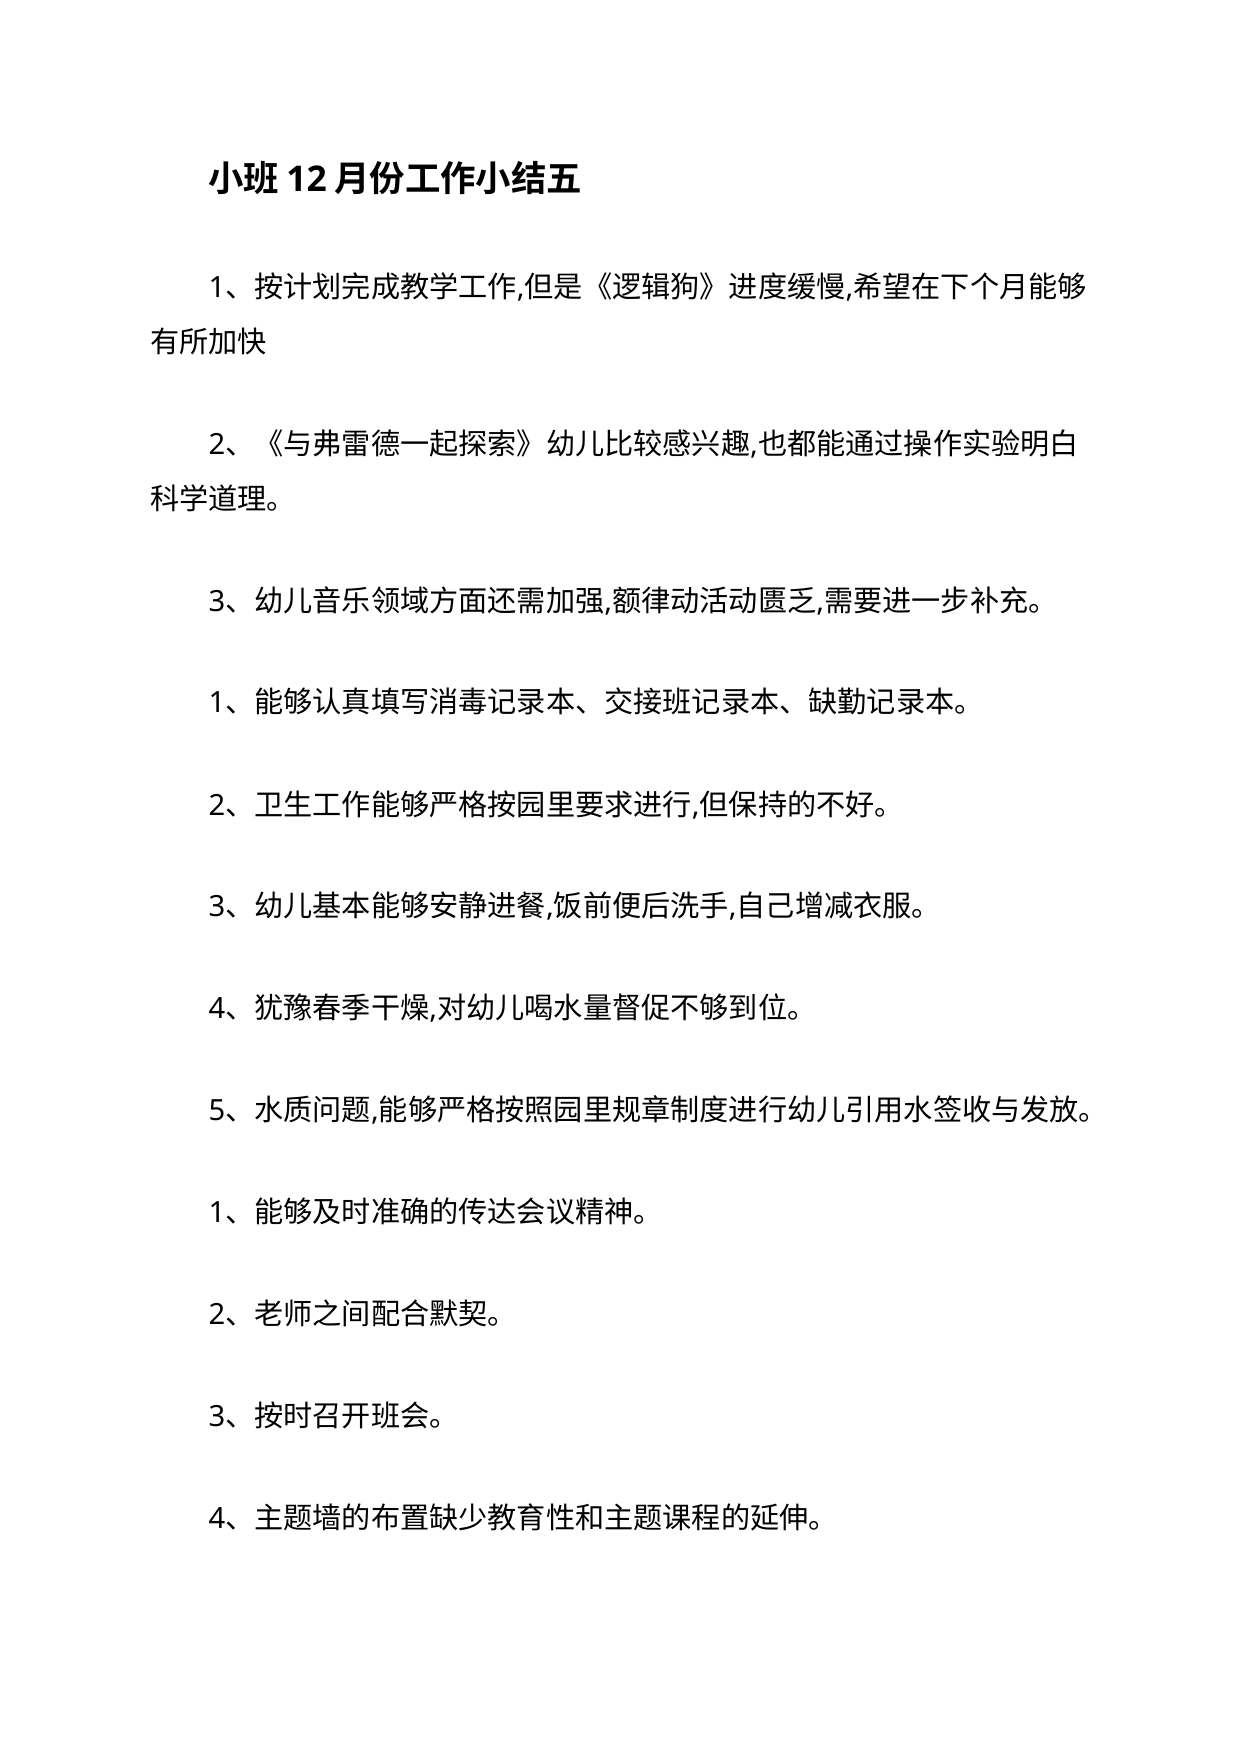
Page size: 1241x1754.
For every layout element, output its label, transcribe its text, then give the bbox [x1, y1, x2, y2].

text 4、犹豫春季干燥,对幼儿喝水量督促不够到位。 [150, 985, 1090, 1027]
text 3、幼儿音乐领域方面还需加强,额律动活动匮乏,需要进一步补充。 [150, 577, 1090, 619]
text 1、能够及时准确的传达会议精神。 [150, 1189, 1090, 1231]
text 2、卫生工作能够严格按园里要求进行,但保持的不好。 [150, 781, 1090, 823]
text 4、主题墙的布置缺少教育性和主题课程的延伸。 [150, 1495, 1090, 1537]
text 3、按时召开班会。 [150, 1393, 1090, 1435]
text 5、水质问题,能够严格按照园里规章制度进行幼儿引用水签收与发放。 [150, 1087, 1090, 1129]
text 2、《与弗雷德一起探索》幼儿比较感兴趣,也都能通过操作实验明白科学道理。 [150, 420, 1090, 518]
text 1、能够认真填写消毒记录本、交接班记录本、缺勤记录本。 [150, 679, 1090, 721]
text 小班12月份工作小结五 [150, 150, 1090, 201]
text 3、幼儿基本能够安静进餐,饭前便后洗手,自己增减衣服。 [150, 883, 1090, 925]
text 1、按计划完成教学工作,但是《逻辑狗》进度缓慢,希望在下个月能够有所加快 [150, 263, 1090, 361]
text 2、老师之间配合默契。 [150, 1291, 1090, 1333]
